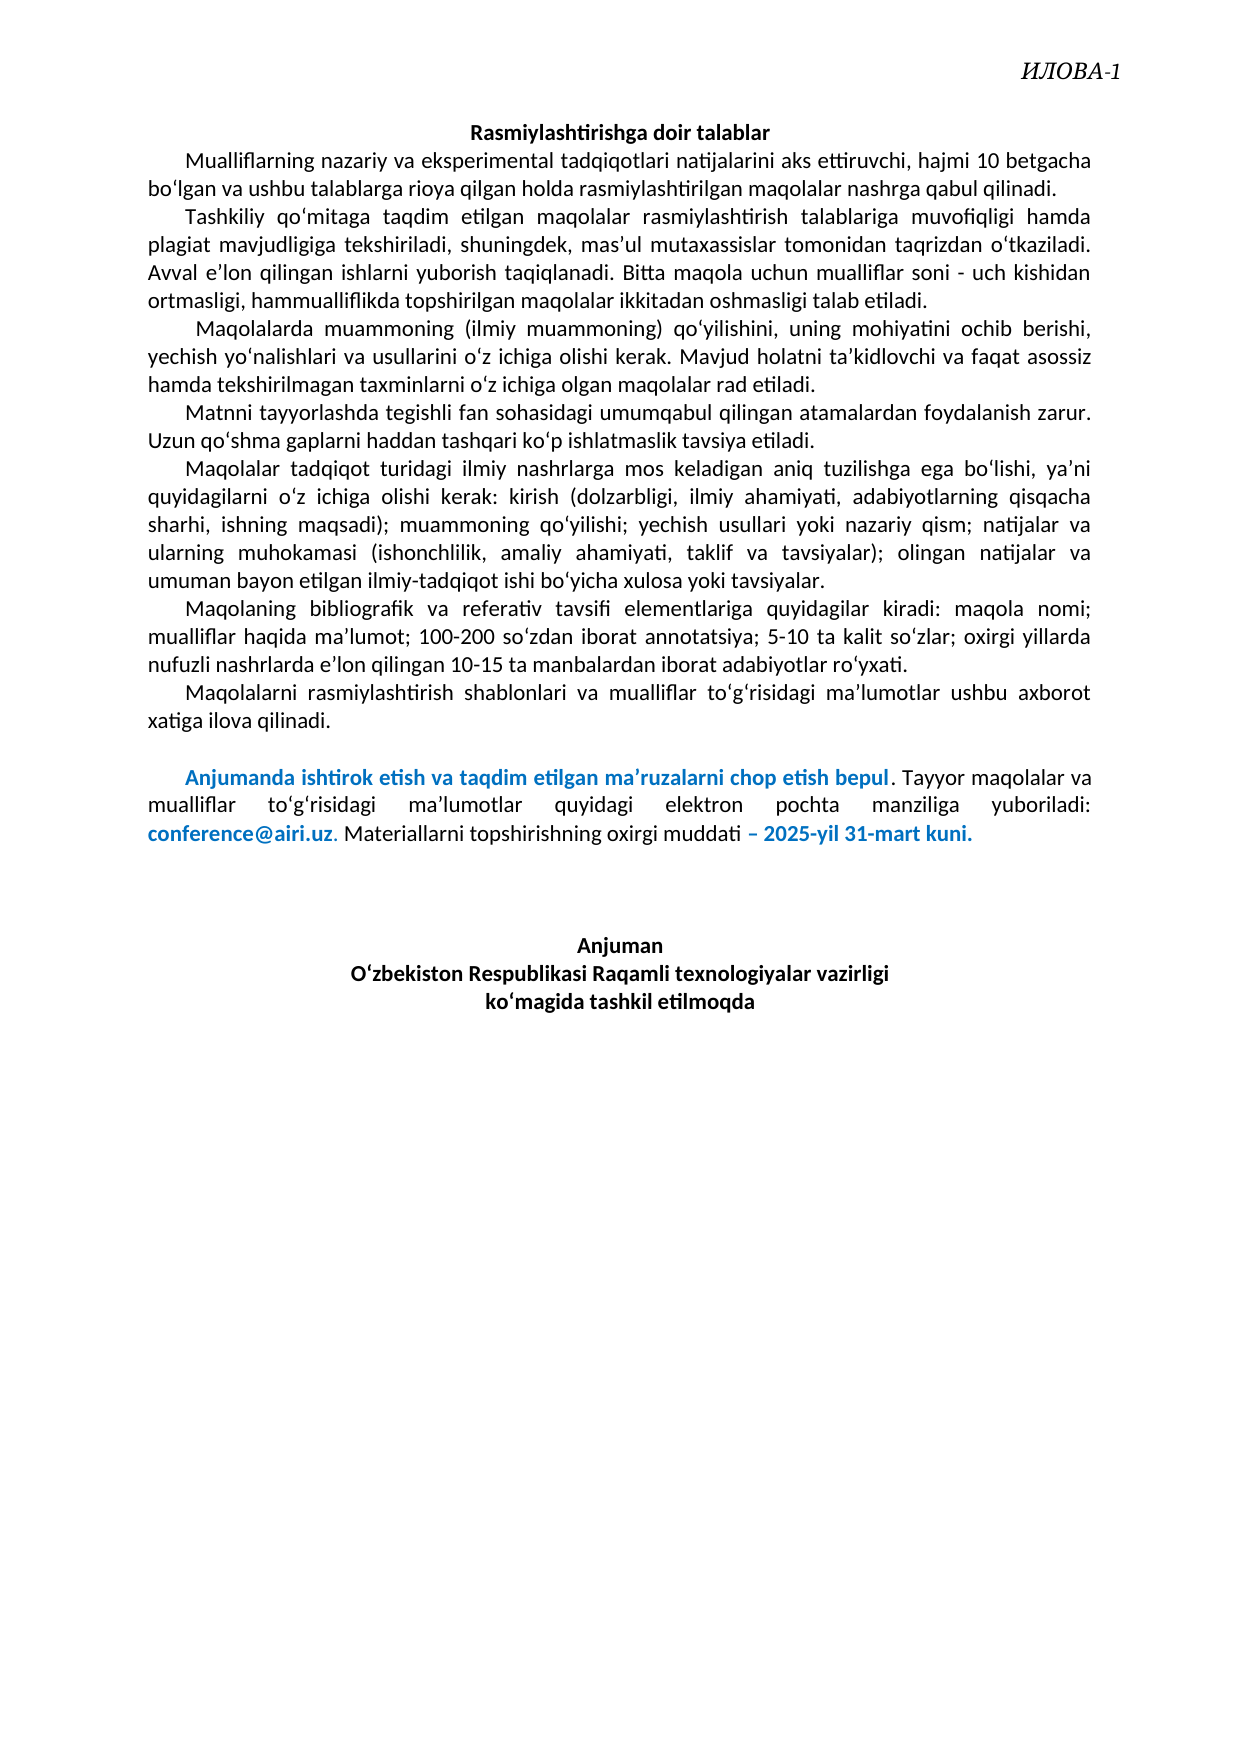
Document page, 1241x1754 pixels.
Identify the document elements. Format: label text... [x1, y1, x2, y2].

text Mualliflarning nazariy va eksperimental tadqiqotlari natijalarini aks ettiruvchi, hajmi 10 betgacha bo‘lgan va ushbu talablarga rioya qilgan holda rasmiylashtirilgan maqolalar nashrga qabul qilinadi. [148, 146, 1092, 202]
text Maqolaning bibliografik va referativ tavsifi elementlariga quyidagilar kiradi: maqola nomi; mualliflar haqida ma’lumot; 100-200 so‘zdan iborat annotatsiya; 5-10 ta kalit so‘zlar; oxirgi yillarda nufuzli nashrlarda e’lon qilingan 10-15 ta manbalardan iborat adabiyotlar ro‘yxati. [148, 594, 1092, 678]
text Tashkiliy qo‘mitaga taqdim etilgan maqolalar rasmiylashtirish talablariga muvofiqligi hamda plagiat mavjudligiga tekshiriladi, shuningdek, mas’ul mutaxassislar tomonidan taqrizdan o‘tkaziladi. Avval e’lon qilingan ishlarni yuborish taqiqlanadi. Bitta maqola uchun mualliflar soni - uch kishidan ortmasligi, hammualliflikda topshirilgan maqolalar ikkitadan oshmasligi talab etiladi. [148, 202, 1092, 314]
text Anjumanda ishtirok etish va taqdim etilgan ma’ruzalarni chop etish bepul. Tayyor maqolalar va mualliflar to‘g‘risidagi ma’lumotlar quyidagi elektron pochta manziliga yuboriladi: conference@airi.uz. Materiallarni topshirishning oxirgi muddati – 2025-yil 31-mart kuni. [148, 763, 1092, 847]
text Rasmiylashtirishga doir talablar [148, 118, 1092, 146]
text Anjuman [148, 931, 1092, 959]
text Maqolalarda muammoning (ilmiy muammoning) qo‘yilishini, uning mohiyatini ochib berishi, yechish yo‘nalishlari va usullarini o‘z ichiga olishi kerak. Mavjud holatni ta’kidlovchi va faqat asossiz hamda tekshirilmagan taxminlarni o‘z ichiga olgan maqolalar rad etiladi. [148, 314, 1092, 398]
text ko‘magida tashkil etilmoqda [148, 987, 1092, 1015]
text O‘zbekiston Respublikasi Raqamli texnologiyalar vazirligi [148, 959, 1092, 987]
text Maqolalarni rasmiylashtirish shablonlari va mualliflar to‘g‘risidagi ma’lumotlar ushbu axborot xatiga ilova qilinadi. [148, 678, 1092, 734]
text Matnni tayyorlashda tegishli fan sohasidagi umumqabul qilingan atamalardan foydalanish zarur. Uzun qo‘shma gaplarni haddan tashqari ko‘p ishlatmaslik tavsiya etiladi. [148, 398, 1092, 454]
text Maqolalar tadqiqot turidagi ilmiy nashrlarga mos keladigan aniq tuzilishga ega bo‘lishi, ya’ni quyidagilarni o‘z ichiga olishi kerak: kirish (dolzarbligi, ilmiy ahamiyati, adabiyotlarning qisqacha sharhi, ishning maqsadi); muammoning qo‘yilishi; yechish usullari yoki nazariy qism; natijalar va ularning muhokamasi (ishonchlilik, amaliy ahamiyati, taklif va tavsiyalar); olingan natijalar va umuman bayon etilgan ilmiy-tadqiqot ishi bo‘yicha xulosa yoki tavsiyalar. [148, 454, 1092, 594]
